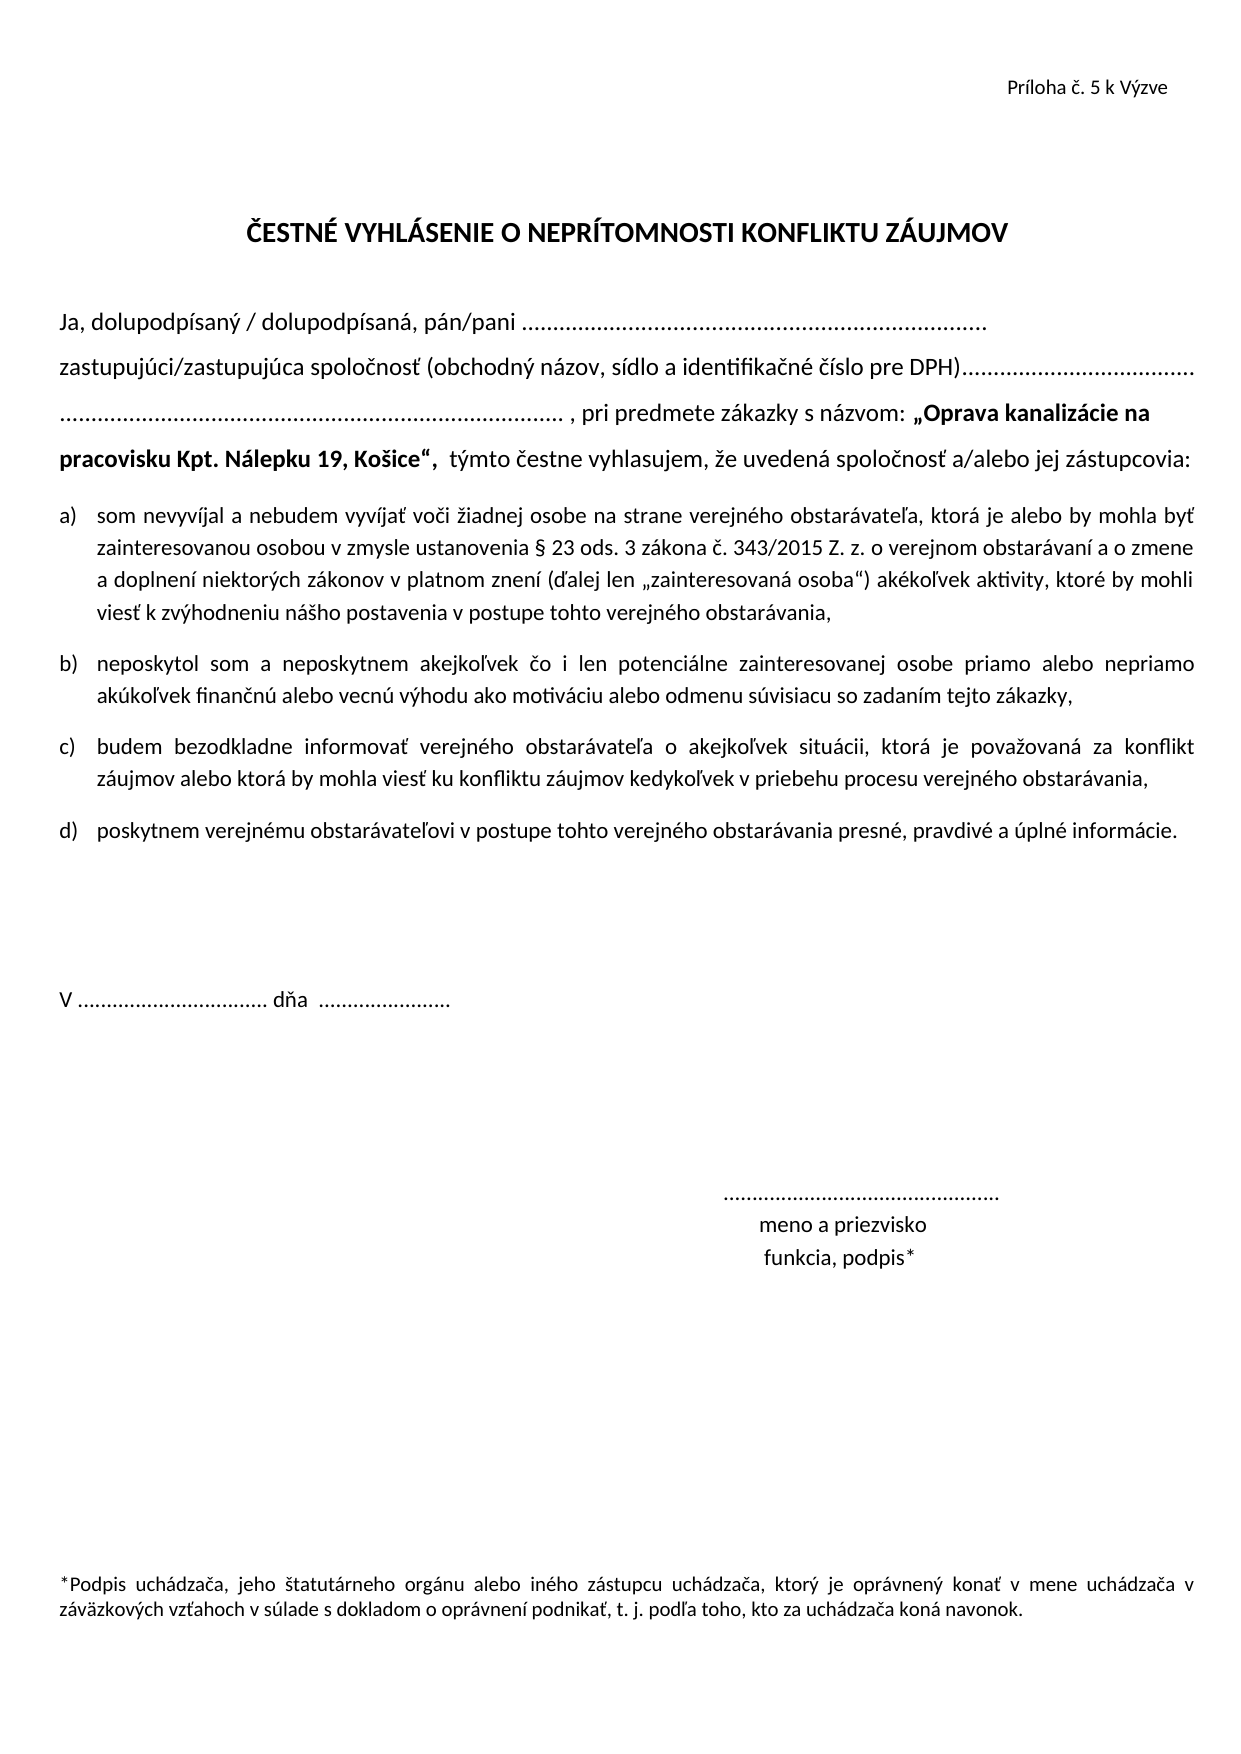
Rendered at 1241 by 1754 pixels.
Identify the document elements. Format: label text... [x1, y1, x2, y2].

text *Podpis uchádzača, jeho štatutárneho orgánu alebo iného zástupcu uchádzača, ktorý je oprávnený konať v mene uchádzača v záväzkových vzťahoch v súlade s dokladom o oprávnení podnikať, t. j. podľa toho, kto za uchádzača koná navonok. [59, 1571, 1196, 1622]
list budem bezodkladne informovať verejného obstarávateľa o akejkoľvek situácii, ktorá je považovaná za konflikt záujmov alebo ktorá by mohla viesť ku konfliktu záujmov kedykoľvek v priebehu procesu verejného obstarávania, [59, 732, 1196, 792]
text V ................................. dňa ....................... [59, 985, 1196, 1013]
text ................................................ [649, 1178, 1196, 1206]
text Príloha č. 5 k Výzve [59, 74, 1168, 99]
text zastupujúci/zastupujúca spoločnosť (obchodný názov, sídlo a identifikačné číslo pre DPH) ..................................... [59, 351, 1201, 382]
list som nevyvíjal a nebudem vyvíjať voči žiadnej osobe na strane verejného obstarávateľa, ktorá je alebo by mohla byť zainteresovanou osobou v zmysle ustanovenia § 23 ods. 3 zákona č. 343/2015 Z. z. o verejnom obstarávaní a o zmene a doplnení niektorých zákonov v platnom znení (ďalej len „zainteresovaná osoba“) akékoľvek aktivity, ktoré by mohli viesť k zvýhodneniu nášho postavenia v postupe tohto verejného obstarávania, [59, 501, 1196, 626]
text meno a priezvisko [723, 1211, 1196, 1238]
list neposkytol som a neposkytnem akejkoľvek čo i len potenciálne zainteresovanej osobe priamo alebo nepriamo akúkoľvek finančnú alebo vecnú výhodu ako motiváciu alebo odmenu súvisiacu so zadaním tejto zákazky, [59, 649, 1196, 709]
text Ja, dolupodpísaný / dolupodpísaná, pán/pani [59, 306, 1201, 336]
text ČESTNÉ VYHLÁSENIE O NEPRÍTOMNOSTI KONFLIKTU ZÁUJMOV [59, 214, 1196, 249]
text ................................................................................ , pri predmete zákazky s názvom: „Oprava kanalizácie na pracovisku Kpt. Nálepku 19, Košice“, týmto čestne vyhlasujem, že uvedená spoločnosť a/alebo jej zástupcovia: [59, 397, 1201, 473]
text funkcia, podpis* [723, 1243, 1196, 1271]
list poskytnem verejnému obstarávateľovi v postupe tohto verejného obstarávania presné, pravdivé a úplné informácie. [59, 816, 1196, 844]
